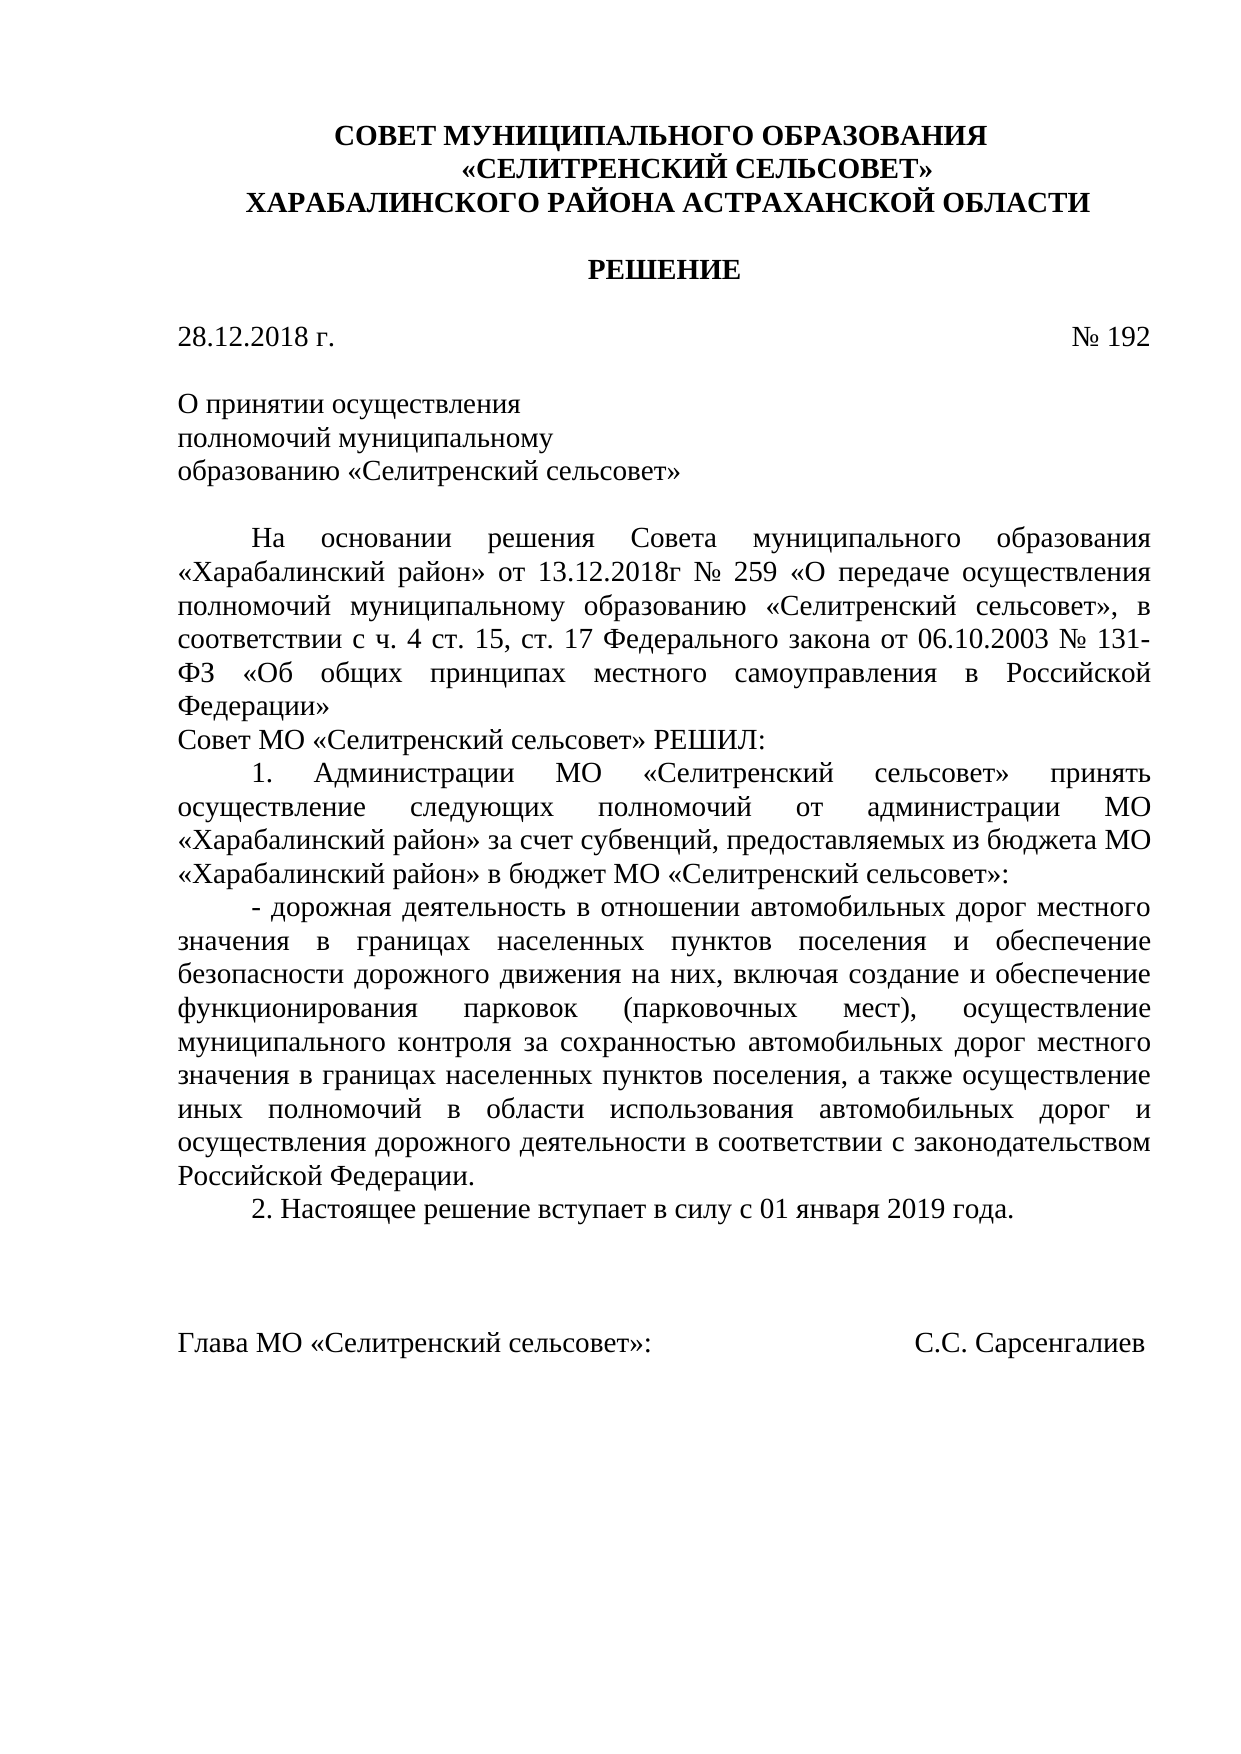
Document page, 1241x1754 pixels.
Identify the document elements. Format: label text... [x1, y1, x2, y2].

text - дорожная деятельность в отношении автомобильных дорог местного значения в границах населенных пунктов поселения и обеспечение безопасности дорожного движения на них, включая создание и обеспечение функционирования парковок (парковочных мест), осуществление муниципального контроля за сохранностью автомобильных дорог местного значения в границах населенных пунктов поселения, а также осуществление иных полномочий в области использования автомобильных дорог и осуществления дорожного деятельности в соответствии с законодательством Российской Федерации. [177, 889, 1152, 1191]
text Совет МО «Селитренский сельсовет» РЕШИЛ: [177, 722, 1152, 755]
text СОВЕТ МУНИЦИПАЛЬНОГО ОБРАЗОВАНИЯ «СЕЛИТРЕНСКИЙ СЕЛЬСОВЕТ» ХАРАБАЛИНСКОГО РАЙОНА АСТРАХАНСКОЙ ОБЛАСТИ [177, 118, 1152, 219]
text РЕШЕНИЕ [177, 252, 1152, 286]
text 1. Администрации МО «Селитренский сельсовет» принять осуществление следующих полномочий от администрации МО «Харабалинский район» за счет субвенций, предоставляемых из бюджета МО «Харабалинский район» в бюджет МО «Селитренский сельсовет»: [177, 755, 1152, 889]
text образованию «Селитренский сельсовет» [177, 453, 1152, 487]
text О принятии осуществления [177, 386, 1152, 420]
text 2. Настоящее решение вступает в силу с 01 января 2019 года. [177, 1191, 1152, 1225]
text На основании решения Совета муниципального образования «Харабалинский район» от 13.12.2018г № 259 «О передаче осуществления полномочий муниципальному образованию «Селитренский сельсовет», в соответствии с ч. 4 ст. 15, ст. 17 Федерального закона от 06.10.2003 № 131-ФЗ «Об общих принципах местного самоуправления в Российской Федерации» [177, 521, 1152, 722]
text Глава МО «Селитренский сельсовет»: С.С. Сарсенгалиев [177, 1326, 1152, 1359]
text 28.12.2018 г. № 192 [177, 319, 1152, 353]
text полномочий муниципальному [177, 420, 1152, 453]
